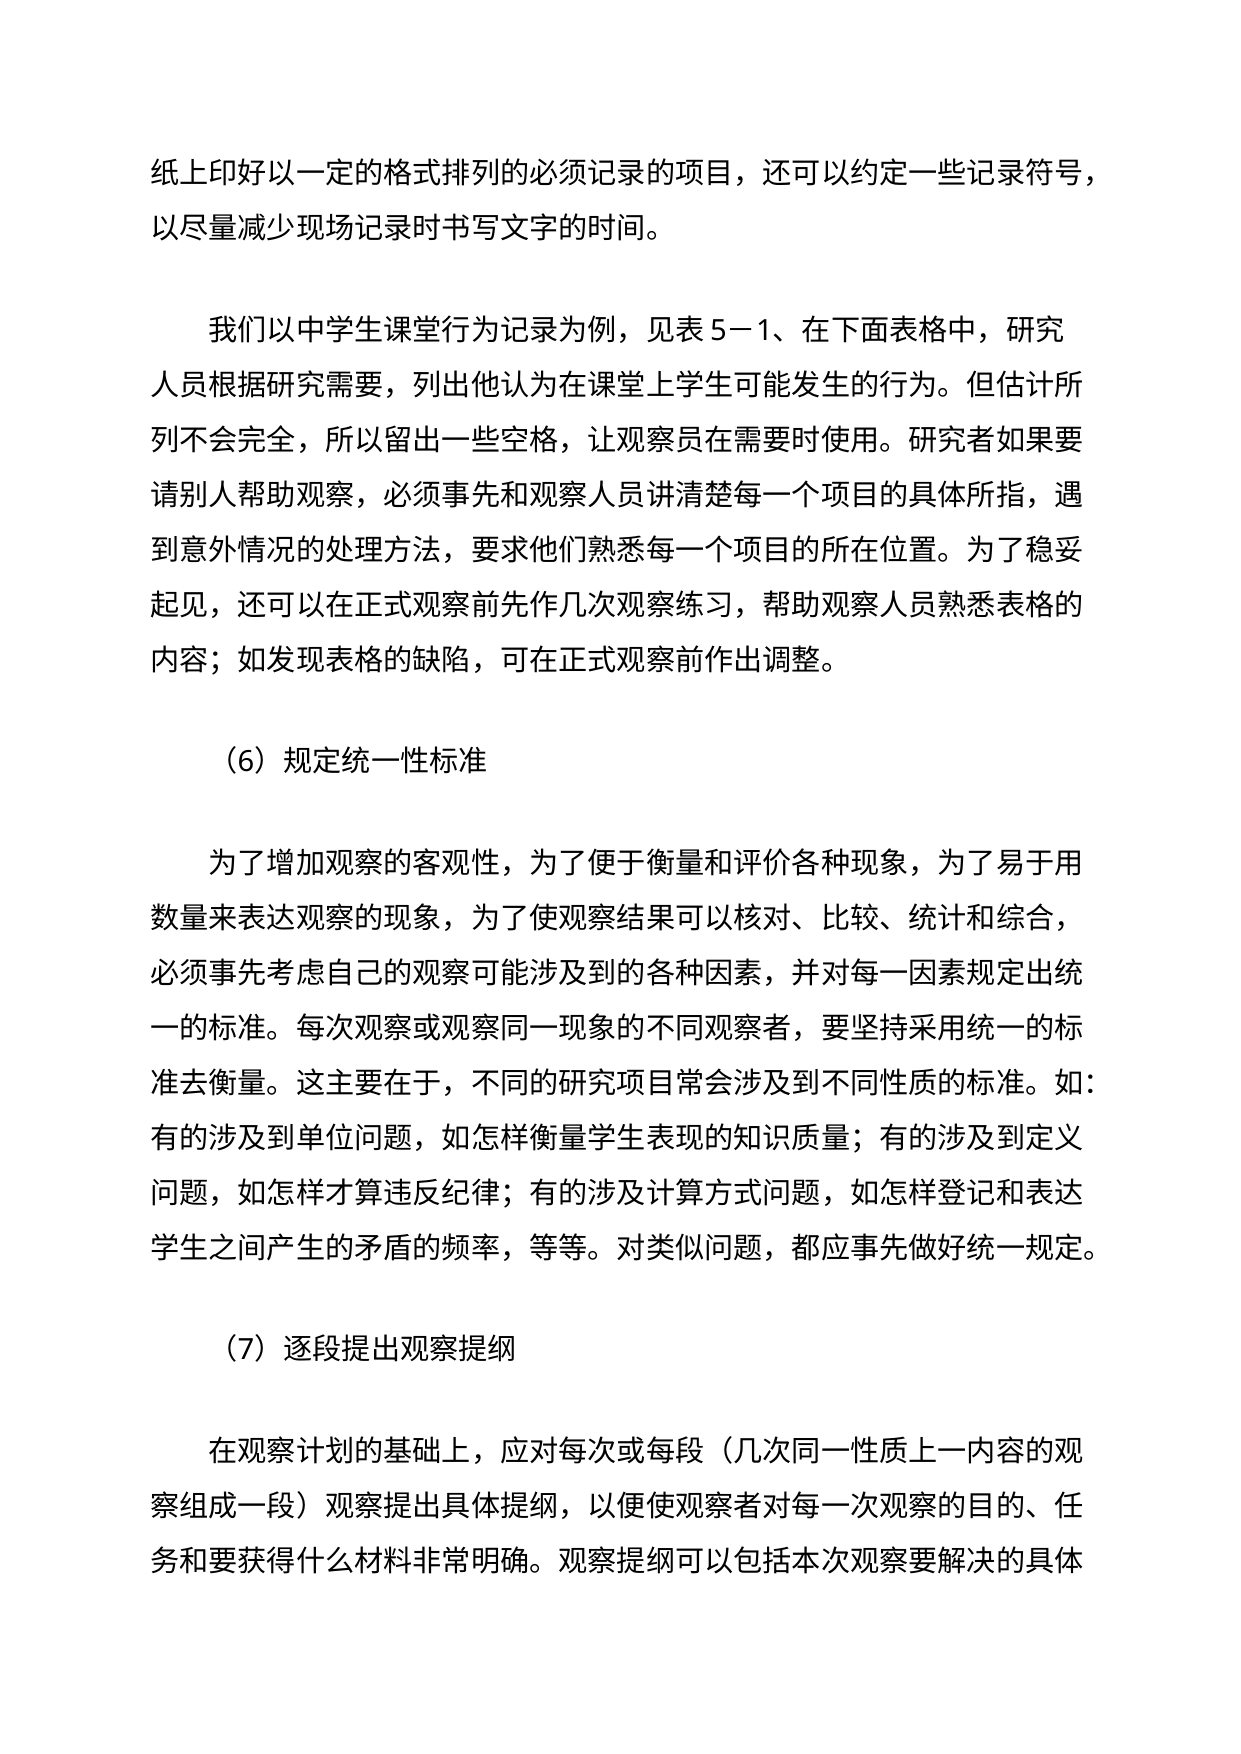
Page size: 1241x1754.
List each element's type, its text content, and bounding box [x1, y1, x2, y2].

text 我们以中学生课堂行为记录为例，见表5－1、在下面表格中，研究人员根据研究需要，列出他认为在课堂上学生可能发生的行为。但估计所列不会完全，所以留出一些空格，让观察员在需要时使用。研究者如果要请别人帮助观察，必须事先和观察人员讲清楚每一个项目的具体所指，遇到意外情况的处理方法，要求他们熟悉每一个项目的所在位置。为了稳妥起见，还可以在正式观察前先作几次观察练习，帮助观察人员熟悉表格的内容；如发现表格的缺陷，可在正式观察前作出调整。 [150, 307, 1090, 678]
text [150, 150, 1090, 247]
text 为了增加观察的客观性，为了便于衡量和评价各种现象，为了易于用数量来表达观察的现象，为了使观察结果可以核对、比较、统计和综合，必须事先考虑自己的观察可能涉及到的各种因素，并对每一因素规定出统一的标准。每次观察或观察同一现象的不同观察者，要坚持采用统一的标准去衡量。这主要在于，不同的研究项目常会涉及到不同性质的标准。如：有的涉及到单位问题，如怎样衡量学生表现的知识质量；有的涉及到定义问题，如怎样才算违反纪律；有的涉及计算方式问题，如怎样登记和表达学生之间产生的矛盾的频率，等等。对类似问题，都应事先做好统一规定。 [150, 840, 1090, 1266]
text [150, 1428, 1090, 1580]
text （7）逐段提出观察提纲 [150, 1326, 1090, 1368]
text （6）规定统一性标准 [150, 738, 1090, 780]
